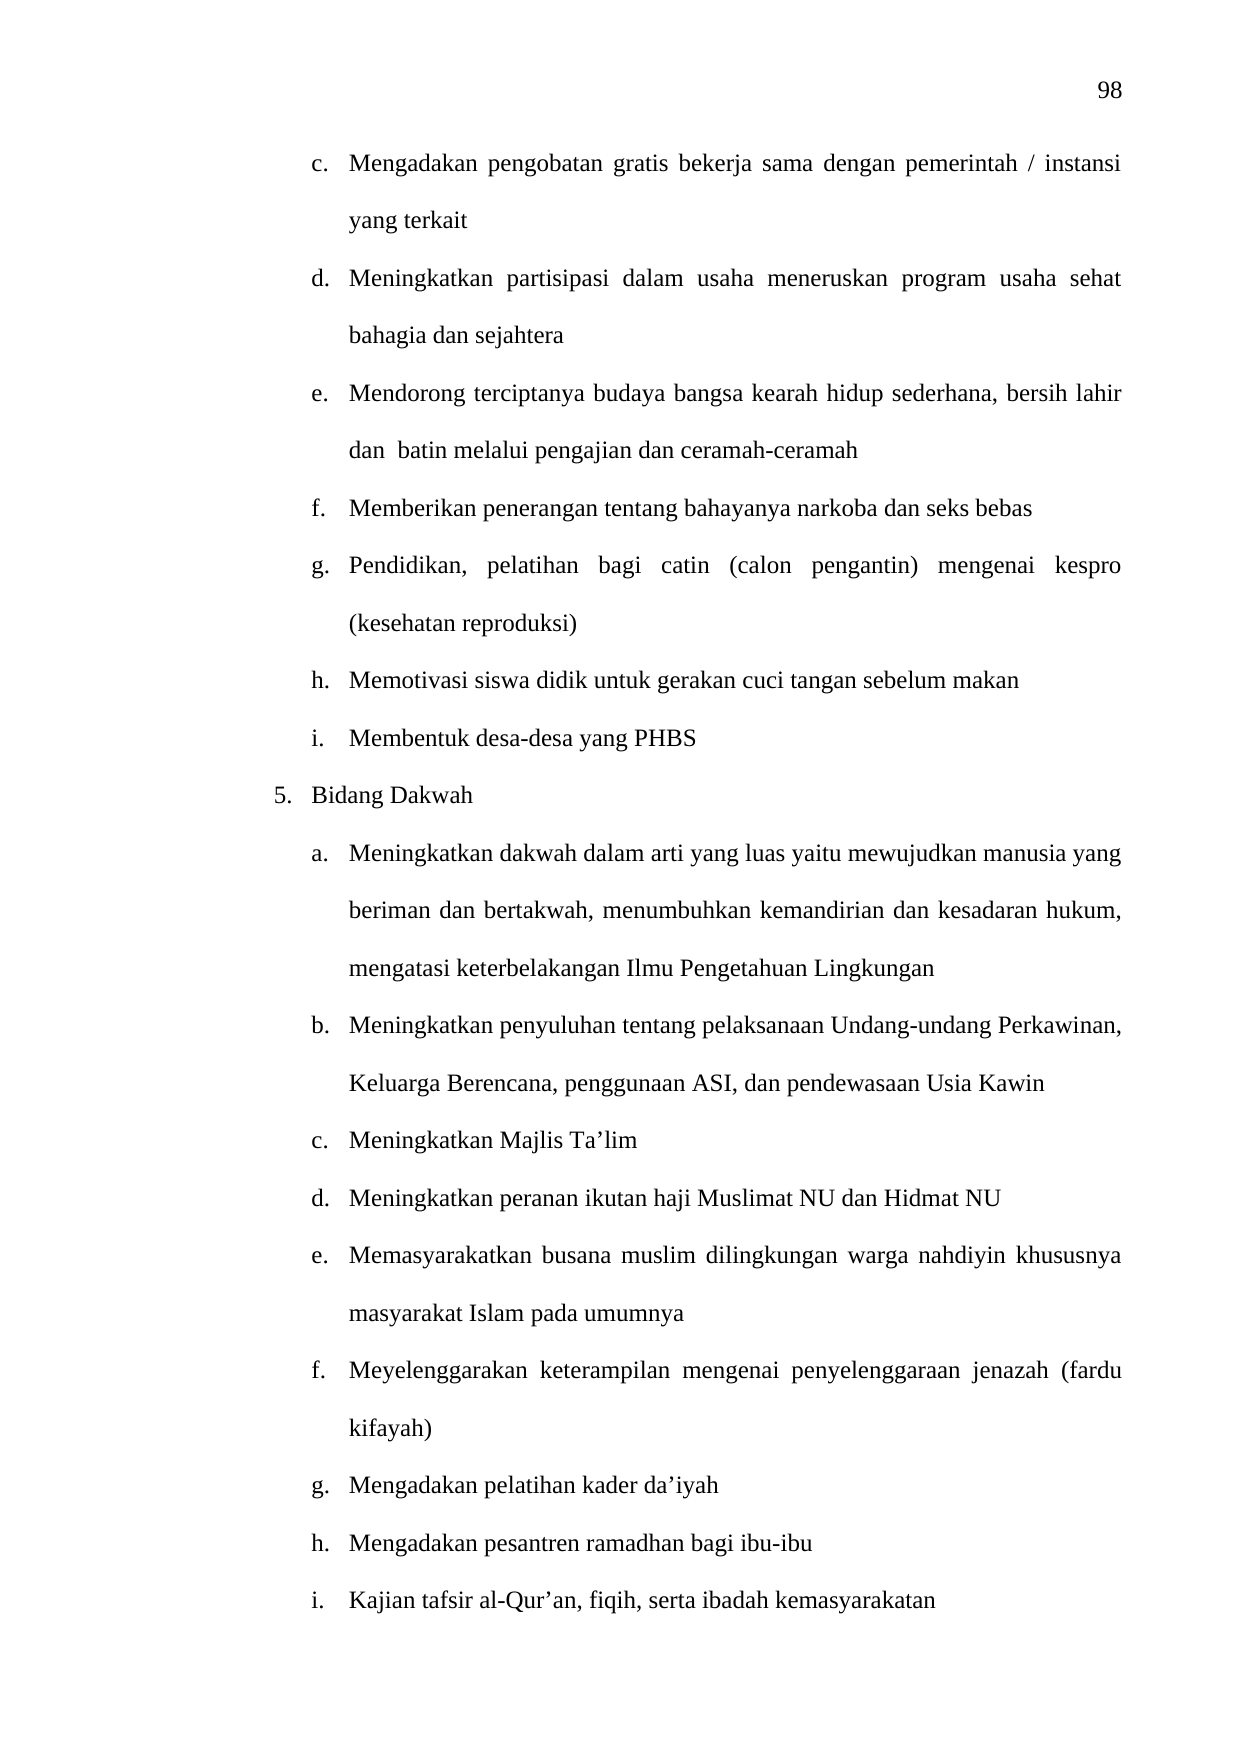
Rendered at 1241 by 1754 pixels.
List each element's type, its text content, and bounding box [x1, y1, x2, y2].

list Memotivasi siswa didik untuk gerakan cuci tangan sebelum makan [311, 665, 1122, 694]
list Bidang Dakwah [274, 780, 1122, 809]
list Pendidikan, pelatihan bagi catin (calon pengantin) mengenai kespro (kesehatan reproduksi) [311, 550, 1122, 636]
list Memasyarakatkan busana muslim dilingkungan warga nahdiyin khususnya masyarakat Islam pada umumnya [311, 1240, 1122, 1326]
list Mengadakan pelatihan kader da’iyah [311, 1470, 1122, 1499]
list Memberikan penerangan tentang bahayanya narkoba dan seks bebas [311, 493, 1122, 521]
list Kajian tafsir al-Qur’an, fiqih, serta ibadah kemasyarakatan [311, 1585, 1122, 1614]
list Meyelenggarakan keterampilan mengenai penyelenggaraan jenazah (fardu kifayah) [311, 1355, 1122, 1441]
list Meningkatkan partisipasi dalam usaha meneruskan program usaha sehat bahagia dan sejahtera [311, 263, 1122, 349]
list Membentuk desa-desa yang PHBS [311, 723, 1122, 751]
list Meningkatkan dakwah dalam arti yang luas yaitu mewujudkan manusia yang beriman dan bertakwah, menumbuhkan kemandirian dan kesadaran hukum, mengatasi keterbelakangan Ilmu Pengetahuan Lingkungan [311, 838, 1122, 981]
list Mendorong terciptanya budaya bangsa kearah hidup sederhana, bersih lahir dan batin melalui pengajian dan ceramah-ceramah [311, 378, 1122, 464]
list Meningkatkan penyuluhan tentang pelaksanaan Undang-undang Perkawinan, Keluarga Berencana, penggunaan ASI, dan pendewasaan Usia Kawin [311, 1010, 1122, 1096]
list Mengadakan pengobatan gratis bekerja sama dengan pemerintah / instansi yang terkait [311, 148, 1122, 234]
list Meningkatkan Majlis Ta’lim [311, 1125, 1122, 1154]
list Mengadakan pesantren ramadhan bagi ibu-ibu [311, 1528, 1122, 1556]
list Meningkatkan peranan ikutan haji Muslimat NU dan Hidmat NU [311, 1183, 1122, 1211]
